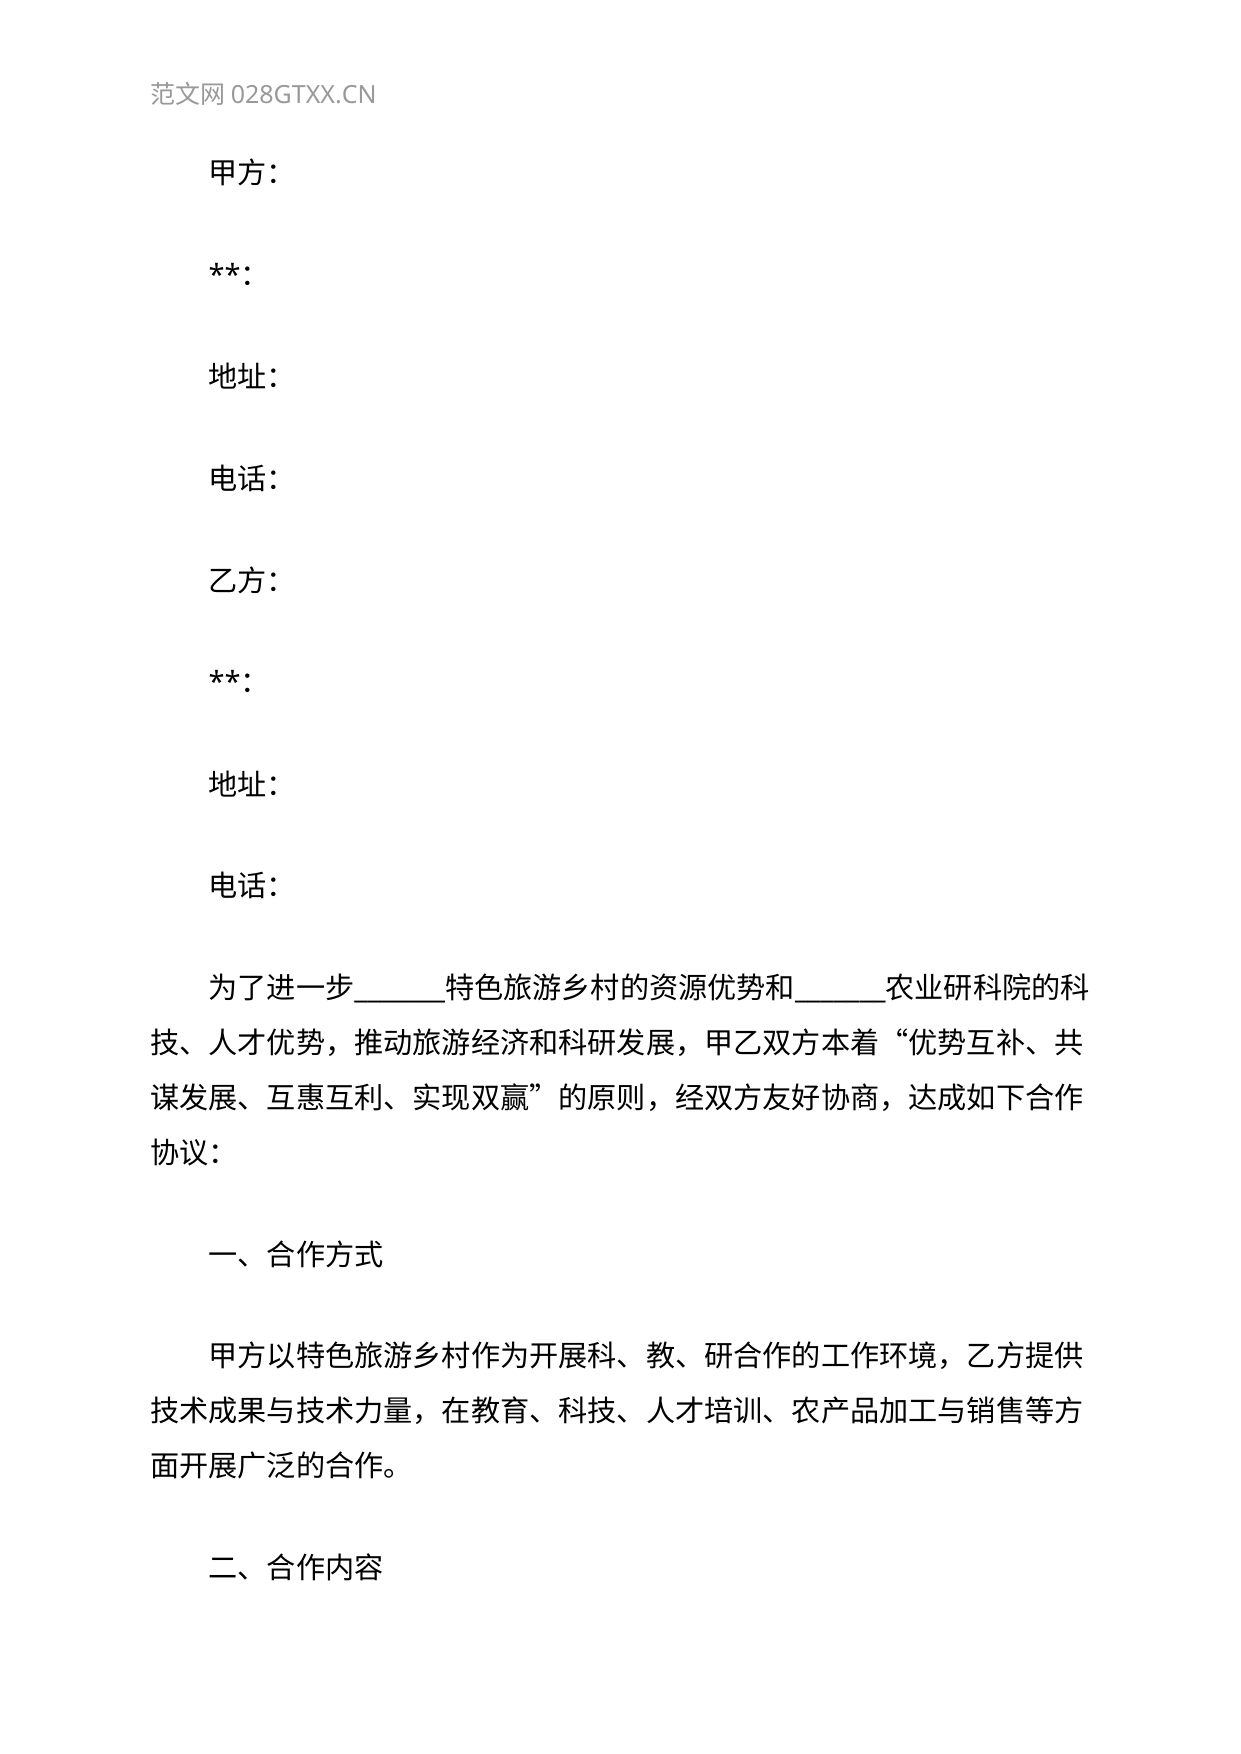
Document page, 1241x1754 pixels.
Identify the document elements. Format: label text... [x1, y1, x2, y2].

text 二、合作内容 [150, 1544, 1090, 1587]
text 乙方： [150, 557, 1090, 599]
text 电话： [150, 863, 1090, 905]
text **： [150, 252, 1090, 294]
text 地址： [150, 761, 1090, 803]
text **： [150, 659, 1090, 701]
text 为了进一步_______特色旅游乡村的资源优势和_______农业研科院的科技、人才优势，推动旅游经济和科研发展，甲乙双方本着“优势互补、共谋发展、互惠互利、实现双赢”的原则，经双方友好协商，达成如下合作协议： [150, 964, 1090, 1172]
text 地址： [150, 354, 1090, 396]
text 一、合作方式 [150, 1231, 1090, 1273]
text 电话： [150, 456, 1090, 498]
text 甲方： [150, 150, 1090, 192]
text 甲方以特色旅游乡村作为开展科、教、研合作的工作环境，乙方提供技术成果与技术力量，在教育、科技、人才培训、农产品加工与销售等方面开展广泛的合作。 [150, 1333, 1090, 1485]
